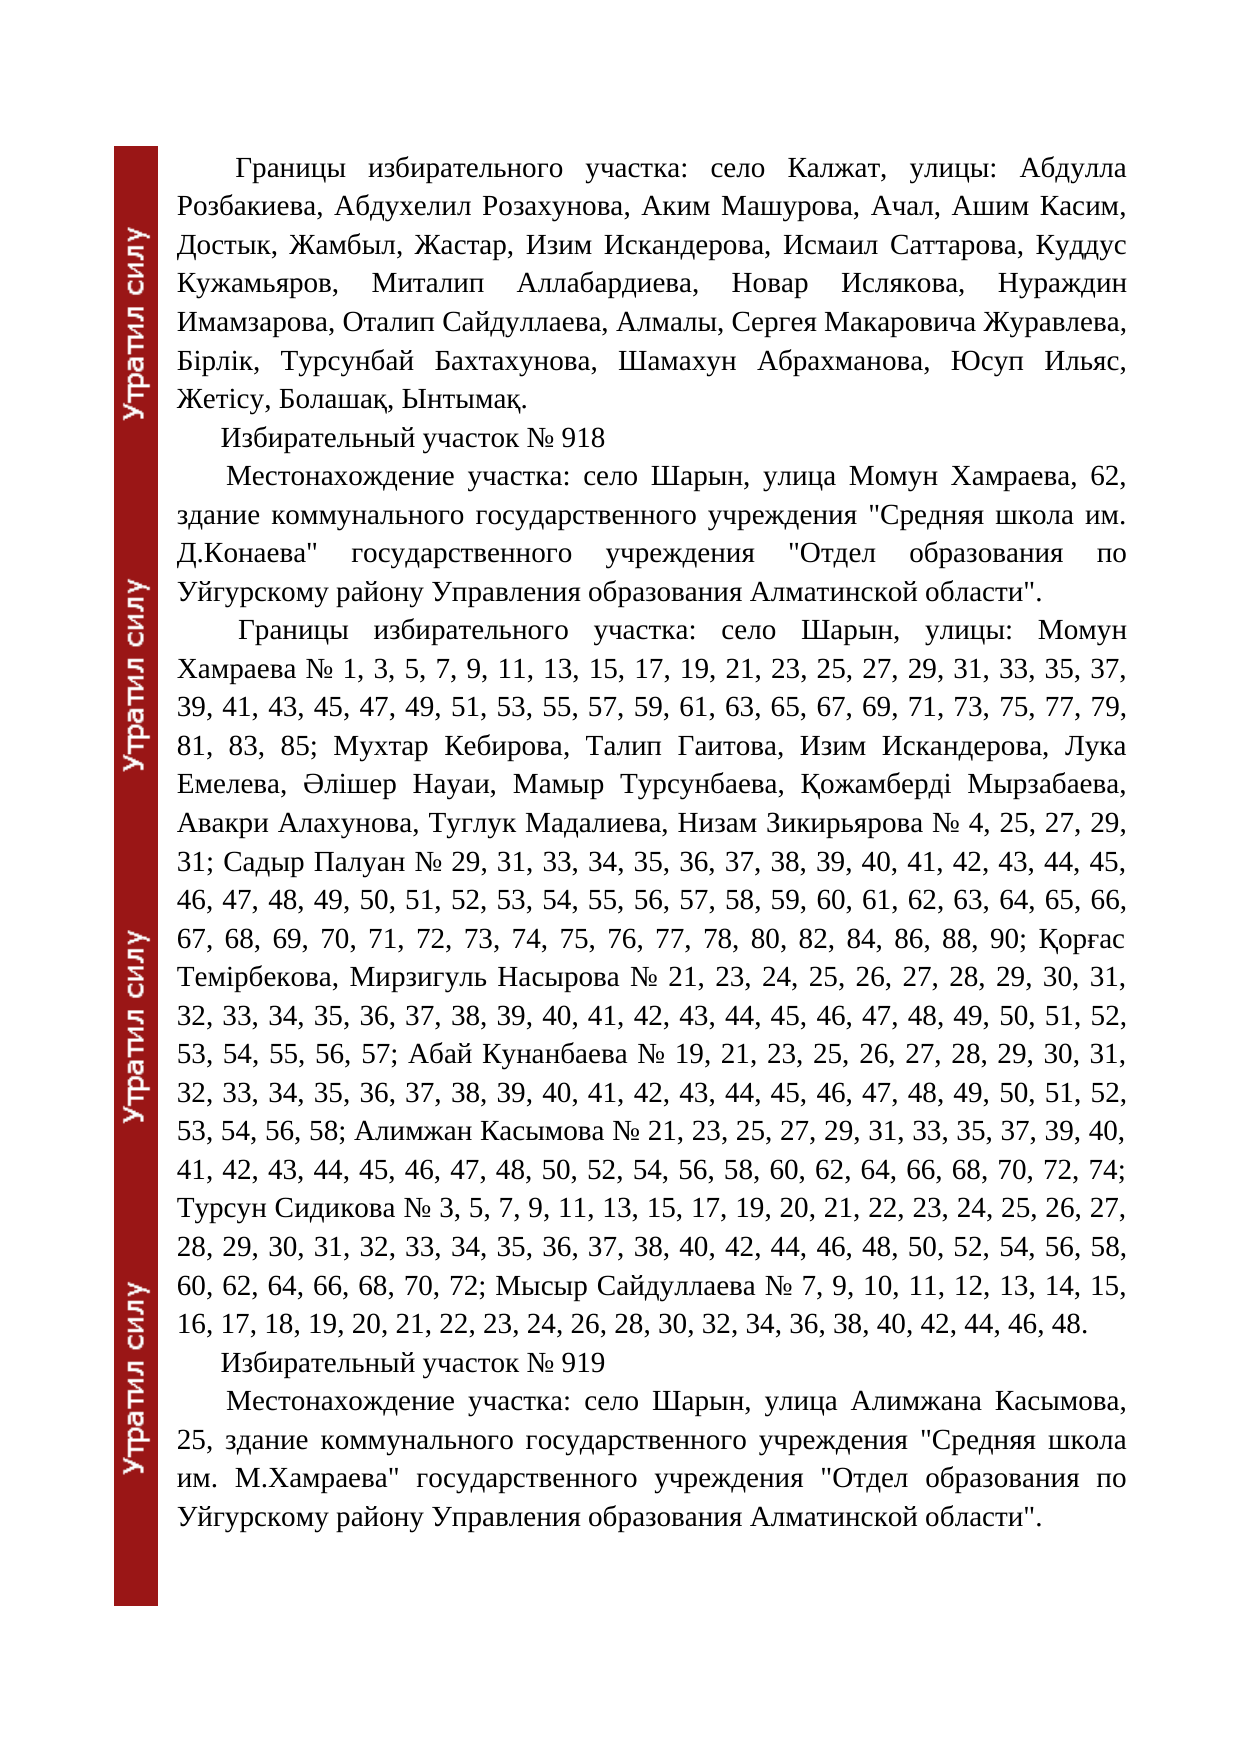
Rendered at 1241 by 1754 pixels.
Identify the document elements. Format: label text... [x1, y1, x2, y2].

picture [114, 146, 158, 150]
text Местонахождение участка: село Шарын, улица Алимжана Касымова, 25, здание коммунального государственного учреждения "Cредняя школа им. М.Хамраева" государственного учреждения "Отдел образования по Уйгурскому району Управления образования Алматинской области". [112, 1383, 1128, 1532]
text Местонахождение участка: село Шарын, улица Момун Хамраева, 62, здание коммунального государственного учреждения "Cредняя школа им. Д.Конаева" государственного учреждения "Отдел образования по Уйгурскому району Управления образования Алматинской области". [112, 458, 1128, 607]
picture [114, 1532, 158, 1606]
picture [114, 1378, 158, 1383]
picture [114, 1340, 158, 1345]
picture [114, 415, 158, 420]
text Границы избирательного участка: село Калжат, улицы: Абдулла Розбакиева, Абдухелил Розахунова, Аким Машурова, Ачал, Ашим Касим, Достык, Жамбыл, Жастар, Изим Искандерова, Исмаил Саттарова, Куддус Кужамьяров, Миталип Аллабардиева, Новар Ислякова, Нураждин Имамзарова, Оталип Сайдуллаева, Алмалы, Сергея Макаровича Журавлева, Бірлік, Турсунбай Бахтахунова, Шамахун Абрахманова, Юсуп Ильяс, Жетісу, Болашақ, Ынтымақ. [112, 150, 1128, 415]
picture [114, 453, 158, 458]
picture [114, 607, 158, 612]
text Избирательный участок № 919 [112, 1345, 1128, 1378]
text Границы избирательного участка: село Шарын, улицы: Момун Хамраева № 1, 3, 5, 7, 9, 11, 13, 15, 17, 19, 21, 23, 25, 27, 29, 31, 33, 35, 37, 39, 41, 43, 45, 47, 49, 51, 53, 55, 57, 59, 61, 63, 65, 67, 69, 71, 73, 75, 77, 79, 81, 83, 85; Мухтар Кебирова, Талип Гаитова, Изим Искандерова, Лука Емелева, Әлішер Науаи, Мамыр Турсунбаева, Қожамберді Мырзабаева, Авакри Алахунова, Туглук Мадалиева, Низам Зикирьярова № 4, 25, 27, 29, 31; Садыр Палуан № 29, 31, 33, 34, 35, 36, 37, 38, 39, 40, 41, 42, 43, 44, 45, 46, 47, 48, 49, 50, 51, 52, 53, 54, 55, 56, 57, 58, 59, 60, 61, 62, 63, 64, 65, 66, 67, 68, 69, 70, 71, 72, 73, 74, 75, 76, 77, 78, 80, 82, 84, 86, 88, 90; Қорғас Темірбекова, Мирзигуль Насырова № 21, 23, 24, 25, 26, 27, 28, 29, 30, 31, 32, 33, 34, 35, 36, 37, 38, 39, 40, 41, 42, 43, 44, 45, 46, 47, 48, 49, 50, 51, 52, 53, 54, 55, 56, 57; Абай Кунанбаева № 19, 21, 23, 25, 26, 27, 28, 29, 30, 31, 32, 33, 34, 35, 36, 37, 38, 39, 40, 41, 42, 43, 44, 45, 46, 47, 48, 49, 50, 51, 52, 53, 54, 56, 58; Алимжан Касымова № 21, 23, 25, 27, 29, 31, 33, 35, 37, 39, 40, 41, 42, 43, 44, 45, 46, 47, 48, 50, 52, 54, 56, 58, 60, 62, 64, 66, 68, 70, 72, 74; Турсун Сидикова № 3, 5, 7, 9, 11, 13, 15, 17, 19, 20, 21, 22, 23, 24, 25, 26, 27, 28, 29, 30, 31, 32, 33, 34, 35, 36, 37, 38, 40, 42, 44, 46, 48, 50, 52, 54, 56, 58, 60, 62, 64, 66, 68, 70, 72; Мысыр Сайдуллаева № 7, 9, 10, 11, 12, 13, 14, 15, 16, 17, 18, 19, 20, 21, 22, 23, 24, 26, 28, 30, 32, 34, 36, 38, 40, 42, 44, 46, 48. [112, 612, 1128, 1340]
text Избирательный участок № 918 [112, 420, 1128, 453]
